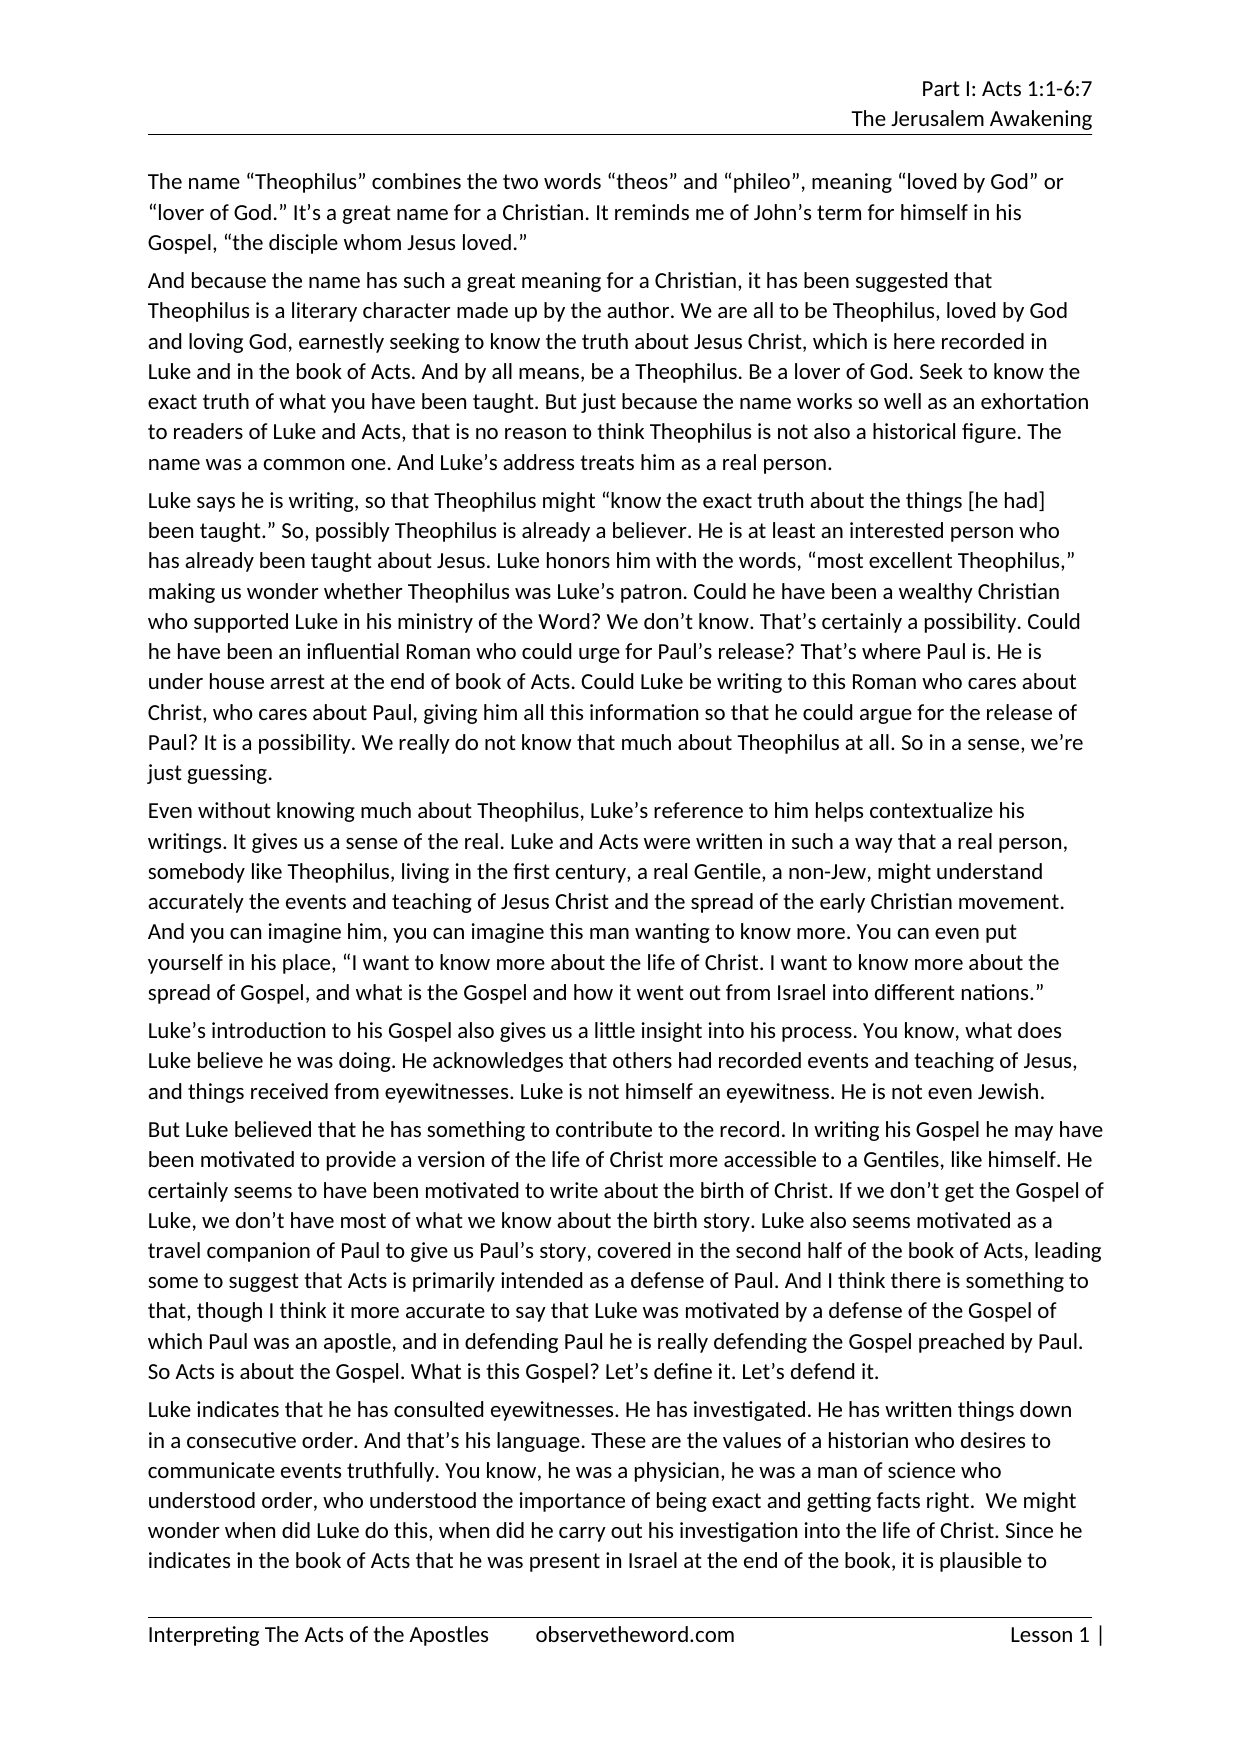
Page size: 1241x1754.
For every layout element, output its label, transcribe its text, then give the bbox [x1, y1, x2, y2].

text But Luke believed that he has something to contribute to the record. In writing his Gospel he may have been motivated to provide a version of the life of Christ more accessible to a Gentiles, like himself. He certainly seems to have been motivated to write about the birth of Christ. If we don’t get the Gospel of Luke, we don’t have most of what we know about the birth story. Luke also seems motivated as a travel companion of Paul to give us Paul’s story, covered in the second half of the book of Acts, leading some to suggest that Acts is primarily intended as a defense of Paul. And I think there is something to that, though I think it more accurate to say that Luke was motivated by a defense of the Gospel of which Paul was an apostle, and in defending Paul he is really defending the Gospel preached by Paul. So Acts is about the Gospel. What is this Gospel? Let’s define it. Let’s defend it. [148, 1115, 1107, 1385]
text Luke says he is writing, so that Theophilus might “know the exact truth about the things [he had] been taught.” So, possibly Theophilus is already a believer. He is at least an interested person who has already been taught about Jesus. Luke honors him with the words, “most excellent Theophilus,” making us wonder whether Theophilus was Luke’s patron. Could he have been a wealthy Christian who supported Luke in his ministry of the Word? We don’t know. That’s certainly a possibility. Could he have been an influential Roman who could urge for Paul’s release? That’s where Paul is. He is under house arrest at the end of book of Acts. Could Luke be writing to this Roman who cares about Christ, who cares about Paul, giving him all this information so that he could argue for the release of Paul? It is a possibility. We really do not know that much about Theophilus at all. So in a sense, we’re just guessing. [148, 486, 1092, 786]
text Luke’s introduction to his Gospel also gives us a little insight into his process. You know, what does Luke believe he was doing. He acknowledges that others had recorded events and teaching of Jesus, and things received from eyewitnesses. Luke is not himself an eyewitness. He is not even Jewish. [148, 1016, 1092, 1105]
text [148, 1396, 1092, 1575]
text The name “Theophilus” combines the two words “theos” and “phileo”, meaning “loved by God” or “lover of God.” It’s a great name for a Christian. It reminds me of John’s term for himself in his Gospel, “the disciple whom Jesus loved.” [148, 167, 1092, 256]
text Even without knowing much about Theophilus, Luke’s reference to him helps contextualize his writings. It gives us a sense of the real. Luke and Acts were written in such a way that a real person, somebody like Theophilus, living in the first century, a real Gentile, a non-Jew, might understand accurately the events and teaching of Jesus Christ and the spread of the early Christian movement. And you can imagine him, you can imagine this man wanting to know more. You can even put yourself in his place, “I want to know more about the life of Christ. I want to know more about the spread of Gospel, and what is the Gospel and how it went out from Israel into different nations.” [148, 797, 1092, 1006]
text And because the name has such a great meaning for a Christian, it has been suggested that Theophilus is a literary character made up by the author. We are all to be Theophilus, loved by God and loving God, earnestly seeking to know the truth about Jesus Christ, which is here recorded in Luke and in the book of Acts. And by all means, be a Theophilus. Be a lover of God. Seek to know the exact truth of what you have been taught. But just because the name works so well as an exhortation to readers of Luke and Acts, that is no reason to think Theophilus is not also a historical figure. The name was a common one. And Luke’s address treats him as a real person. [148, 266, 1092, 476]
